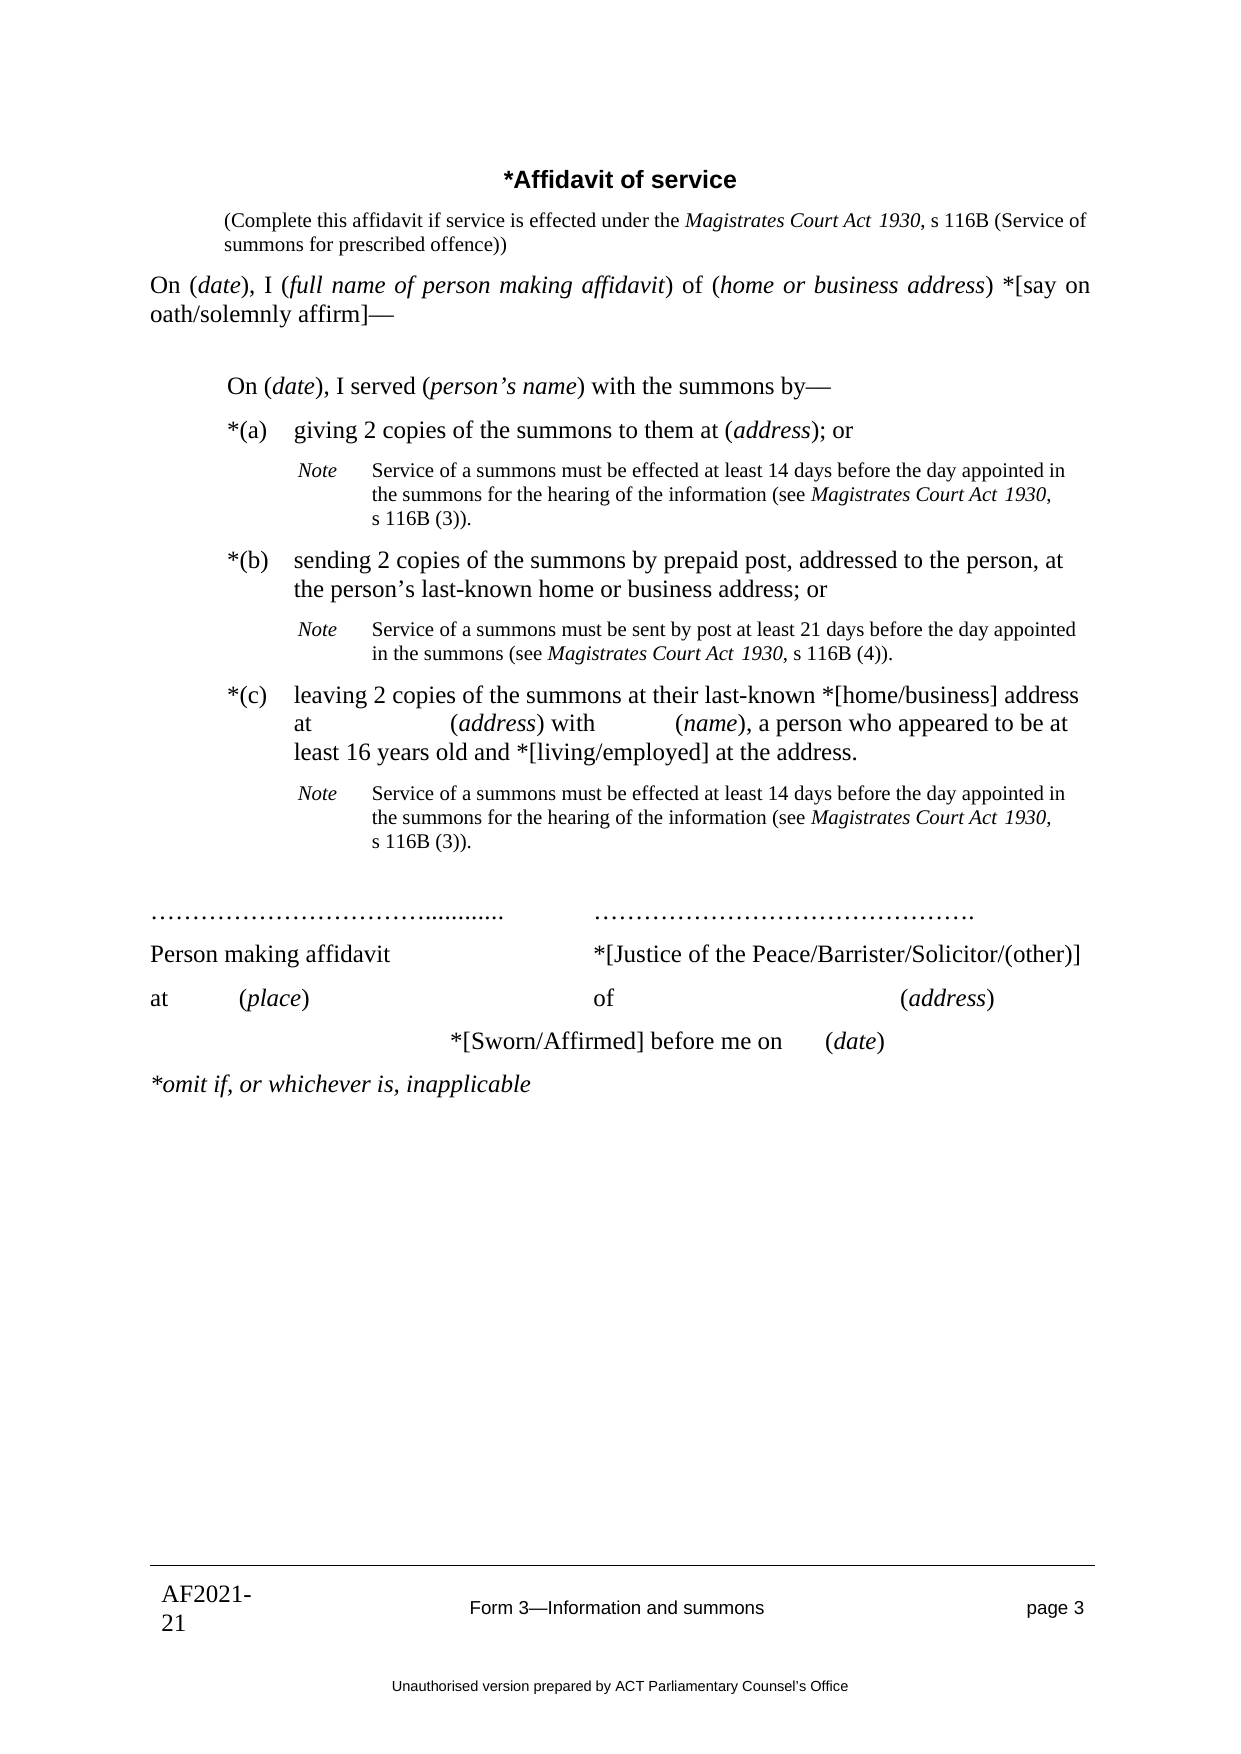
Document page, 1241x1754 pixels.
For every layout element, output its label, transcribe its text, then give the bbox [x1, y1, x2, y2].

text *(c) leaving 2 copies of the summons at their last-known *[home/business] address at (address) with (name), a person who appeared to be at least 16 years old and *[living/employed] at the address. [227, 680, 1090, 766]
text ……………………………. ………………………………………. [150, 896, 1090, 925]
text Note Service of a summons must be sent by post at least 21 days before the day appointed in the summons (see Magistrates Court Act 1930, s 116B (4)). [298, 617, 1090, 665]
text *(a) giving 2 copies of the summons to them at (address); or [227, 415, 1090, 443]
text *[Sworn/Affirmed] before me on (date) [150, 1026, 1090, 1055]
text Note Service of a summons must be effected at least 14 days before the day appointed in the summons for the hearing of the information (see Magistrates Court Act 1930, s 116B (3)). [298, 458, 1090, 530]
text On (date), I served (person’s name) with the summons by–– [150, 371, 1090, 400]
text (Complete this affidavit if service is effected under the Magistrates Court Act 1930, s 116B (Service of summons for prescribed offence)) [224, 208, 1090, 256]
subtitle *Affidavit of service [150, 164, 1090, 193]
text at (place) of (address) [150, 983, 1090, 1011]
text Note Service of a summons must be effected at least 14 days before the day appointed in the summons for the hearing of the information (see Magistrates Court Act 1930, s 116B (3)). [298, 781, 1090, 853]
text *(b) sending 2 copies of the summons by prepaid post, addressed to the person, at the person’s last-known home or business address; or [227, 545, 1090, 602]
text On (date), I (full name of person making affidavit) of (home or business address) *[say on oath/solemnly affirm]–– [150, 271, 1090, 328]
text *omit if, or whichever is, inapplicable [150, 1069, 1090, 1098]
text Person making affidavit *[Justice of the Peace/Barrister/Solicitor/(other)] [150, 939, 1090, 968]
